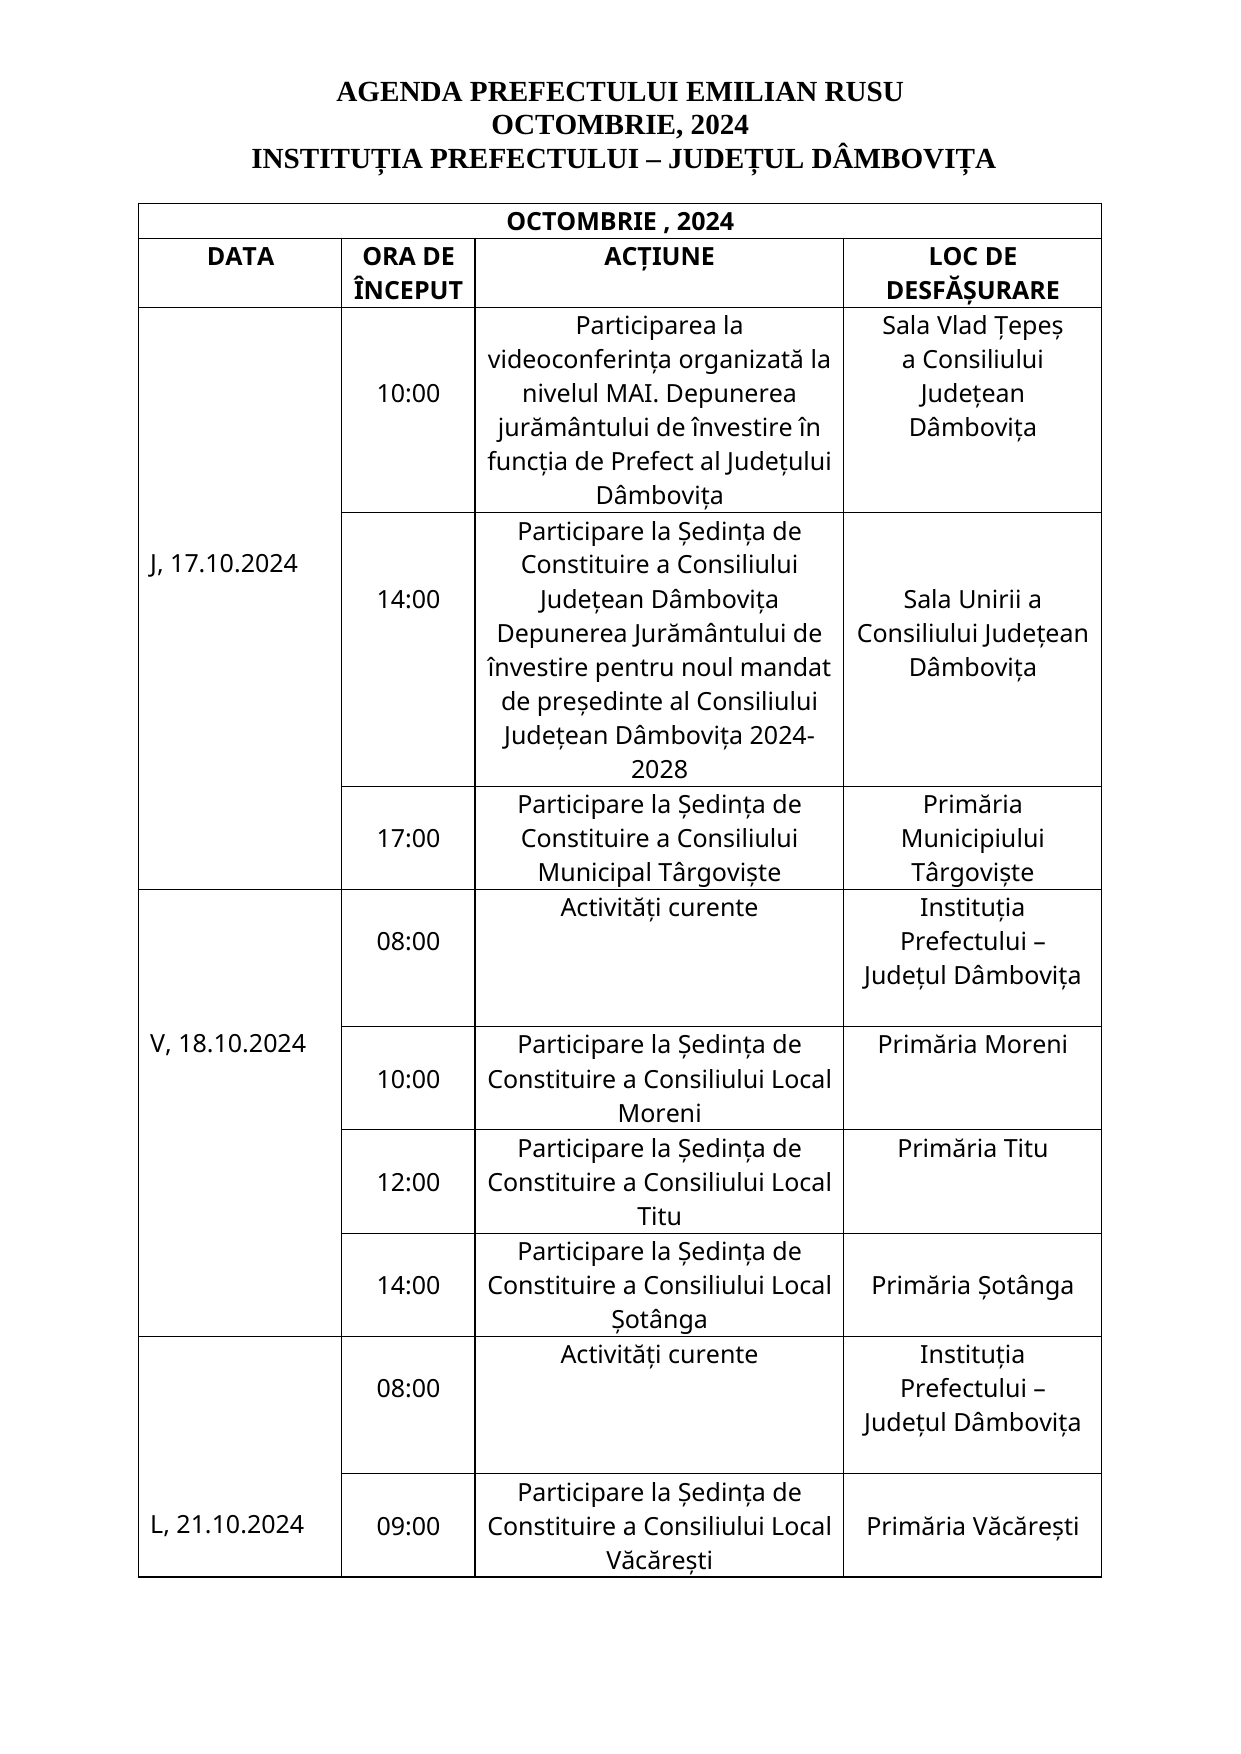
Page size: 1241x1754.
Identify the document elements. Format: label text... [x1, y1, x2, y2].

table_cell J, 17.10.2024 [139, 308, 341, 889]
table_cell ORA DE ÎNCEPUT [342, 239, 474, 307]
table_cell 17:00 [342, 787, 474, 889]
table_cell Participarea la videoconferința organizată la nivelul MAI. Depunerea jurământului de învestire în funcția de Prefect al Județului Dâmbovița [476, 308, 843, 512]
table_cell 09:00 [342, 1474, 474, 1576]
table_cell Primăria Municipiului Târgoviște [844, 787, 1101, 889]
table_cell Primăria Moreni [844, 1027, 1101, 1129]
table_cell 12:00 [342, 1130, 474, 1233]
table_cell Participare la Ședința de Constituire a Consiliului Local Moreni [476, 1027, 843, 1129]
table_cell 08:00 [342, 1337, 474, 1473]
table_header OCTOMBRIE , 2024 [139, 204, 1101, 237]
table_cell Participare la Ședința de Constituire a Consiliului Județean Dâmbovița Depunerea Jurământului de învestire pentru noul mandat de președinte al Consiliului Județean Dâmbovița 2024-2028 [476, 513, 843, 786]
table_cell LOC DE DESFĂȘURARE [844, 239, 1101, 307]
table_cell Participare la Ședința de Constituire a Consiliului Local Șotânga [476, 1234, 843, 1336]
table_cell Instituția Prefectului – Județul Dâmbovița [844, 1337, 1101, 1473]
table_cell Primăria Văcărești [844, 1474, 1101, 1576]
table_cell 14:00 [342, 513, 474, 786]
table_cell 14:00 [342, 1234, 474, 1336]
table_cell Participare la Ședința de Constituire a Consiliului Municipal Târgoviște [476, 787, 843, 889]
table_cell DATA [139, 239, 341, 307]
table_cell L, 21.10.2024 [139, 1337, 341, 1576]
table_cell Participare la Ședința de Constituire a Consiliului Local Titu [476, 1130, 843, 1233]
table_cell 10:00 [342, 308, 474, 512]
table_cell ACȚIUNE [476, 239, 843, 307]
table_cell Instituția Prefectului – Județul Dâmbovița [844, 890, 1101, 1026]
table_cell Participare la Ședința de Constituire a Consiliului Local Văcărești [476, 1474, 843, 1576]
table_cell Activități curente [476, 890, 843, 1026]
table_cell V, 18.10.2024 [139, 890, 341, 1336]
table_cell Activități curente [476, 1337, 843, 1473]
table_cell Sala Vlad Țepeș a Consiliului Județean Dâmbovița [844, 308, 1101, 512]
table_cell Sala Unirii a Consiliului Județean Dâmbovița [844, 513, 1101, 786]
table_cell 08:00 [342, 890, 474, 1026]
table_cell 10:00 [342, 1027, 474, 1129]
table_cell Primăria Titu [844, 1130, 1101, 1233]
table_cell Primăria Șotânga [844, 1234, 1101, 1336]
